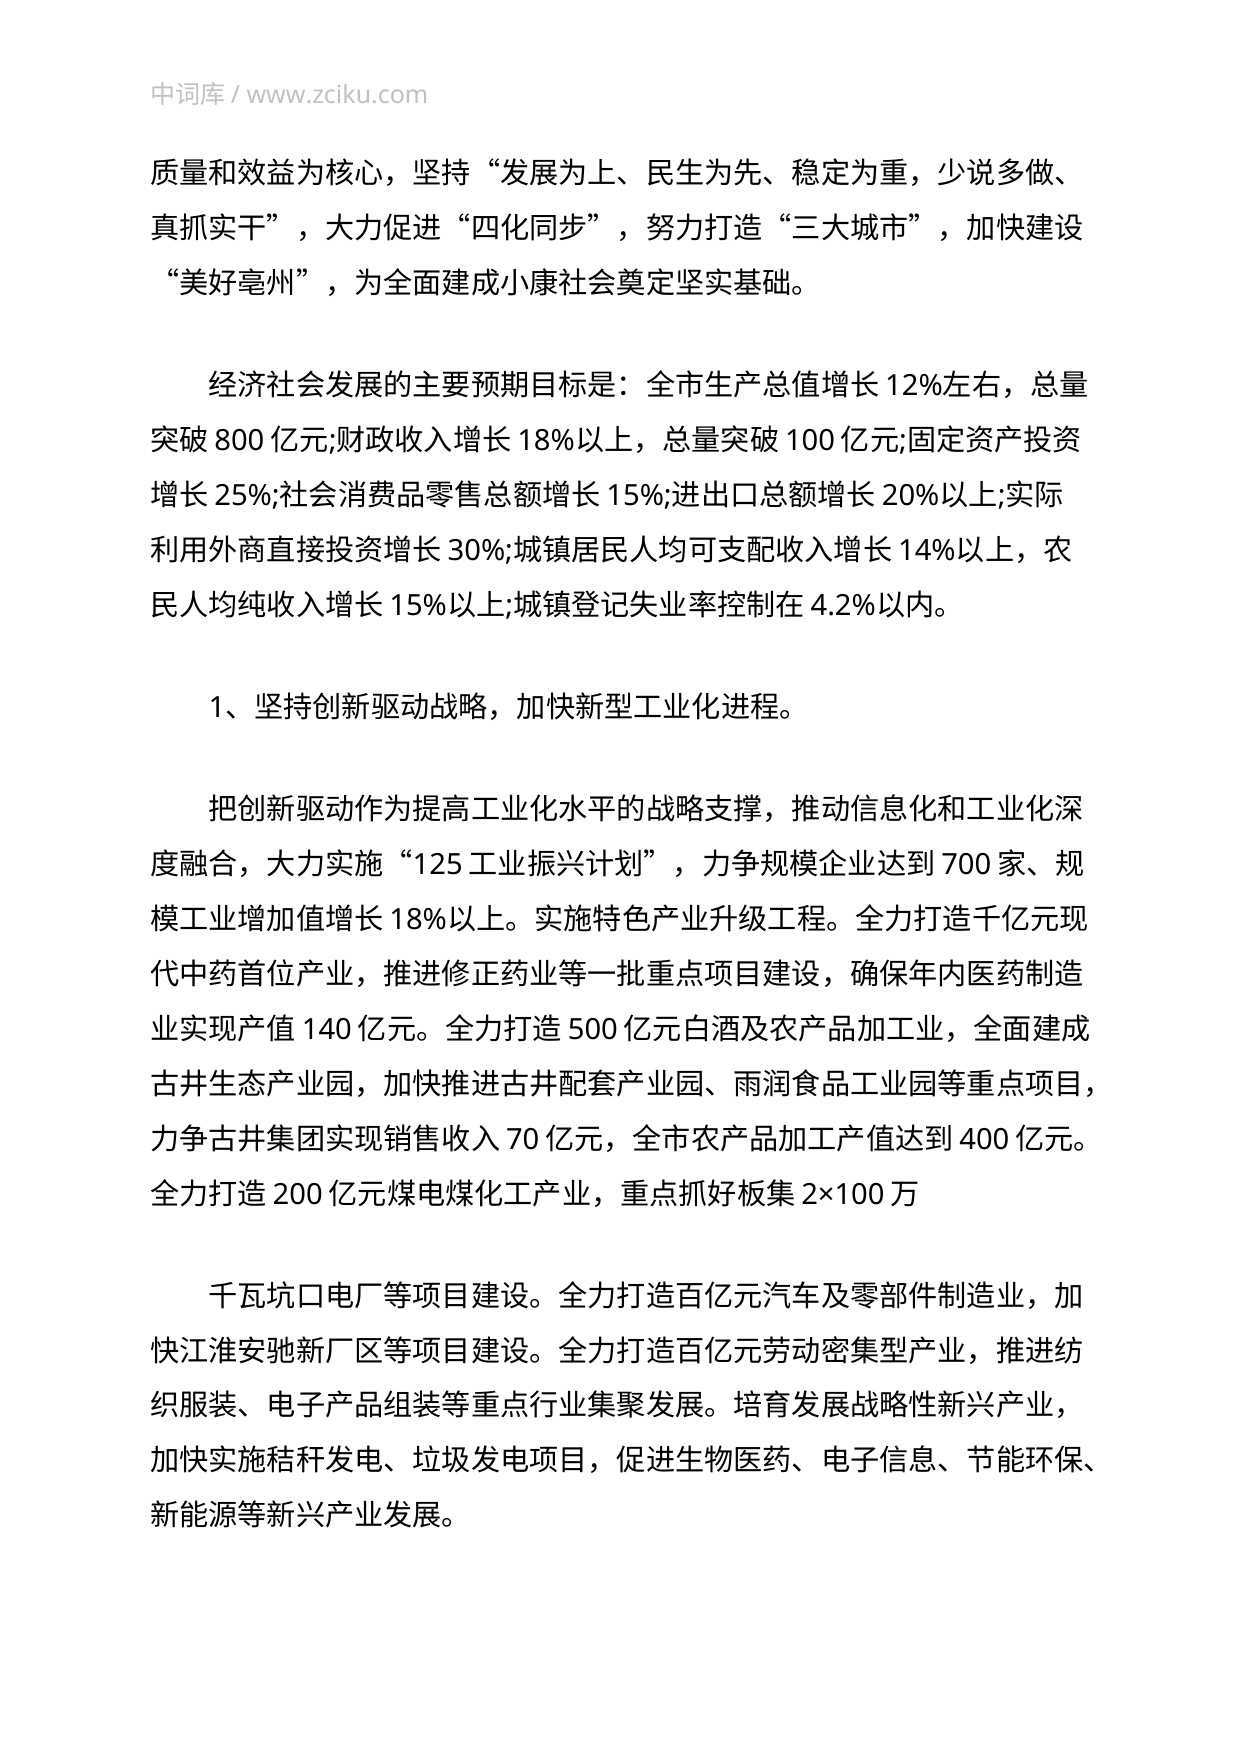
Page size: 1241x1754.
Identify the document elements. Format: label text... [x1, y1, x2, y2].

text 千瓦坑口电厂等项目建设。全力打造百亿元汽车及零部件制造业，加快江淮安驰新厂区等项目建设。全力打造百亿元劳动密集型产业，推进纺织服装、电子产品组装等重点行业集聚发展。培育发展战略性新兴产业，加快实施秸秆发电、垃圾发电项目，促进生物医药、电子信息、节能环保、新能源等新兴产业发展。 [150, 1272, 1090, 1534]
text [150, 150, 1090, 302]
text 把创新驱动作为提高工业化水平的战略支撑，推动信息化和工业化深度融合，大力实施“125工业振兴计划”，力争规模企业达到700家、规模工业增加值增长18%以上。实施特色产业升级工程。全力打造千亿元现代中药首位产业，推进修正药业等一批重点项目建设，确保年内医药制造业实现产值140亿元。全力打造500亿元白酒及农产品加工业，全面建成古井生态产业园，加快推进古井配套产业园、雨润食品工业园等重点项目，力争古井集团实现销售收入70亿元，全市农产品加工产值达到400亿元。全力打造200亿元煤电煤化工产业，重点抓好板集2×100万 [150, 786, 1090, 1213]
text 经济社会发展的主要预期目标是：全市生产总值增长12%左右，总量突破800亿元;财政收入增长18%以上，总量突破100亿元;固定资产投资增长25%;社会消费品零售总额增长15%;进出口总额增长20%以上;实际利用外商直接投资增长30%;城镇居民人均可支配收入增长14%以上，农民人均纯收入增长15%以上;城镇登记失业率控制在4.2%以内。 [150, 362, 1090, 624]
text 1、坚持创新驱动战略，加快新型工业化进程。 [150, 683, 1090, 726]
